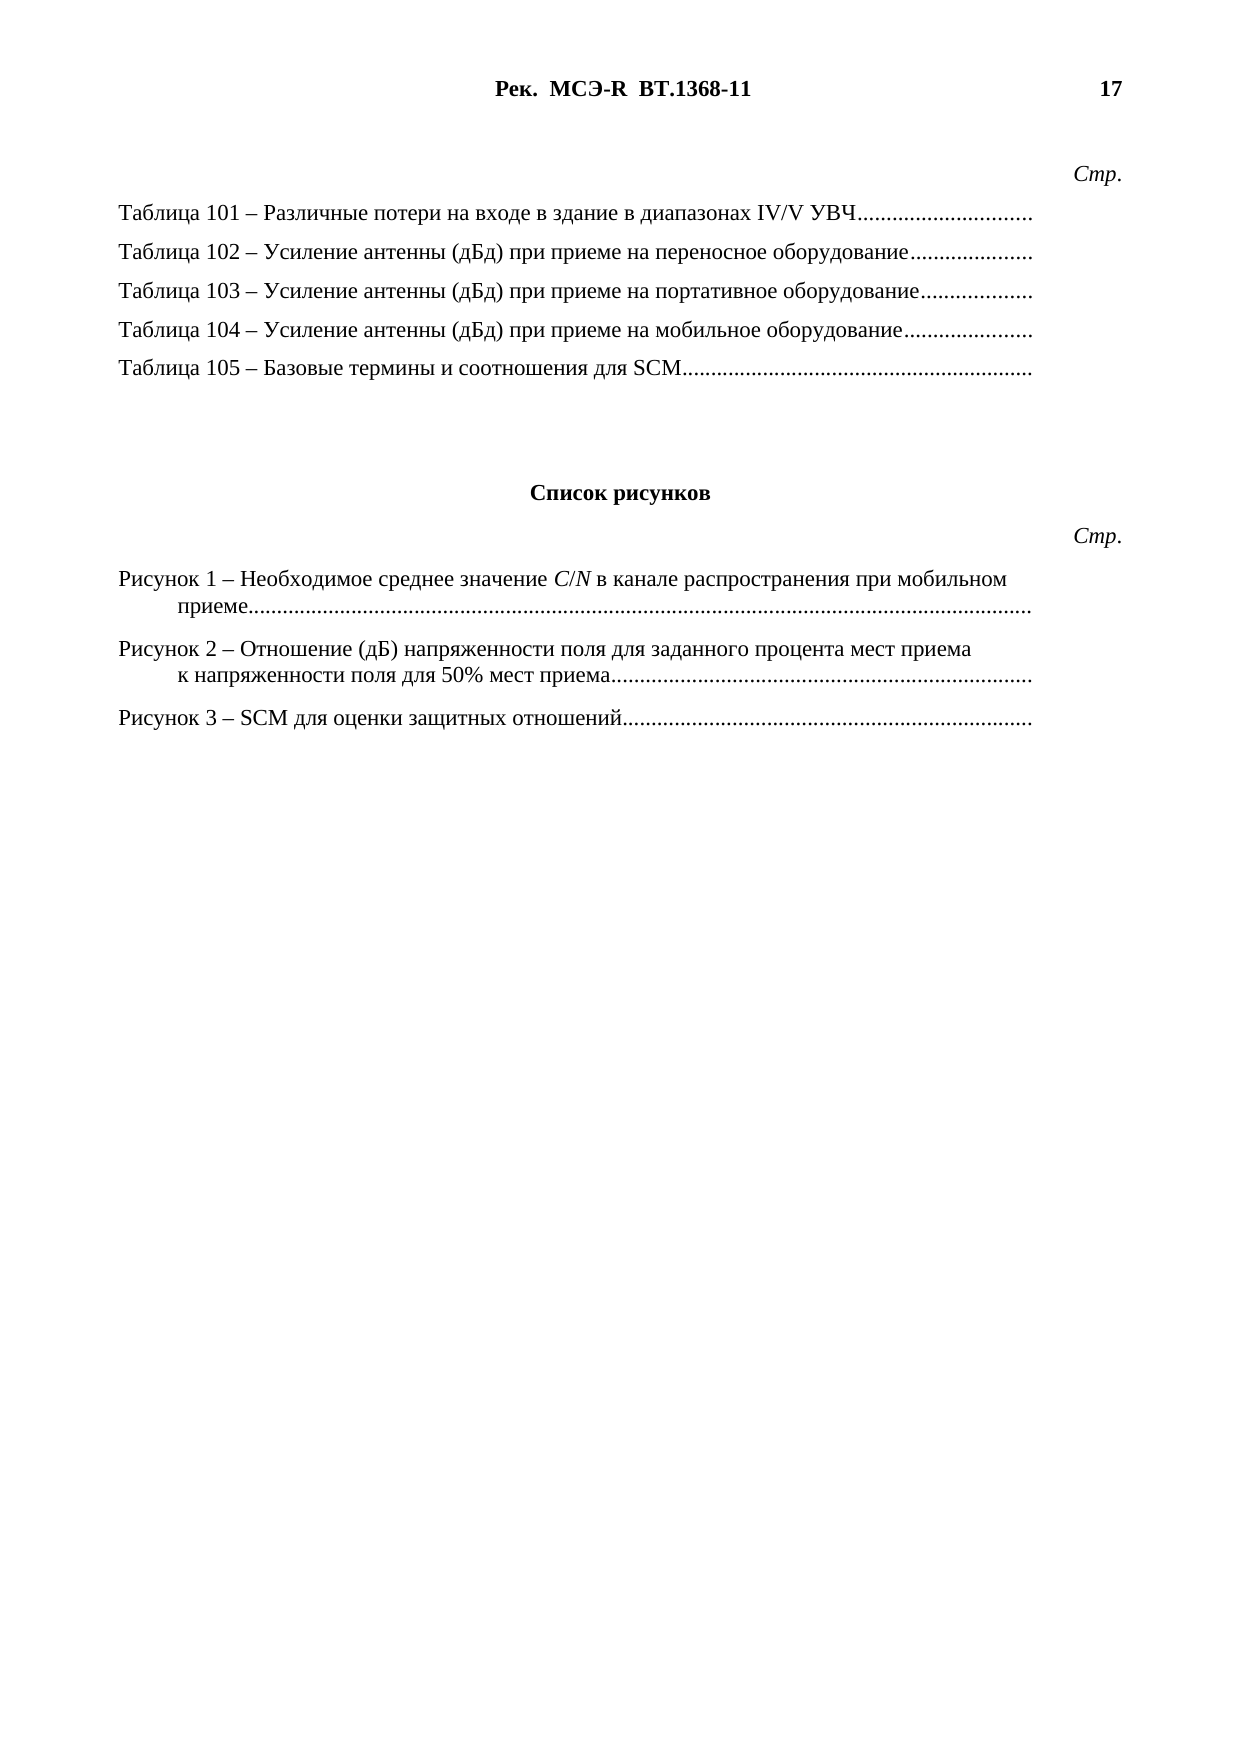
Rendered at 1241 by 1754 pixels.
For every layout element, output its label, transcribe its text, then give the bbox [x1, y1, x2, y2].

text Список рисунков [118, 479, 1122, 506]
text Рисунок 2 – Отношение (дБ) напряженности поля для заданного процента мест приема к напряженности поля для 50% мест приема 35 [118, 635, 1033, 687]
text Таблица 103 – Усиление антенны (дБд) при приеме на портативное оборудование 37 [118, 277, 1033, 303]
text Таблица 101 – Различные потери на входе в здание в диапазонах IV/V УВЧ 36 [118, 199, 1033, 225]
text Таблица 104 – Усиление антенны (дБд) при приеме на мобильное оборудование 38 [118, 316, 1033, 342]
text Стр. [118, 160, 1122, 187]
text Стр. [118, 522, 1122, 549]
text Рисунок 1 – Необходимое среднее значение C/N в канале распространения при мобильном приеме 52 [118, 565, 1033, 618]
text Рисунок 3 – SCM для оценки защитных отношений 39 [118, 704, 1033, 731]
text Таблица 105 – Базовые термины и соотношения для SCM 40 [118, 354, 1033, 381]
text Таблица 102 – Усиление антенны (дБд) при приеме на переносное оборудование 37 [118, 238, 1033, 264]
